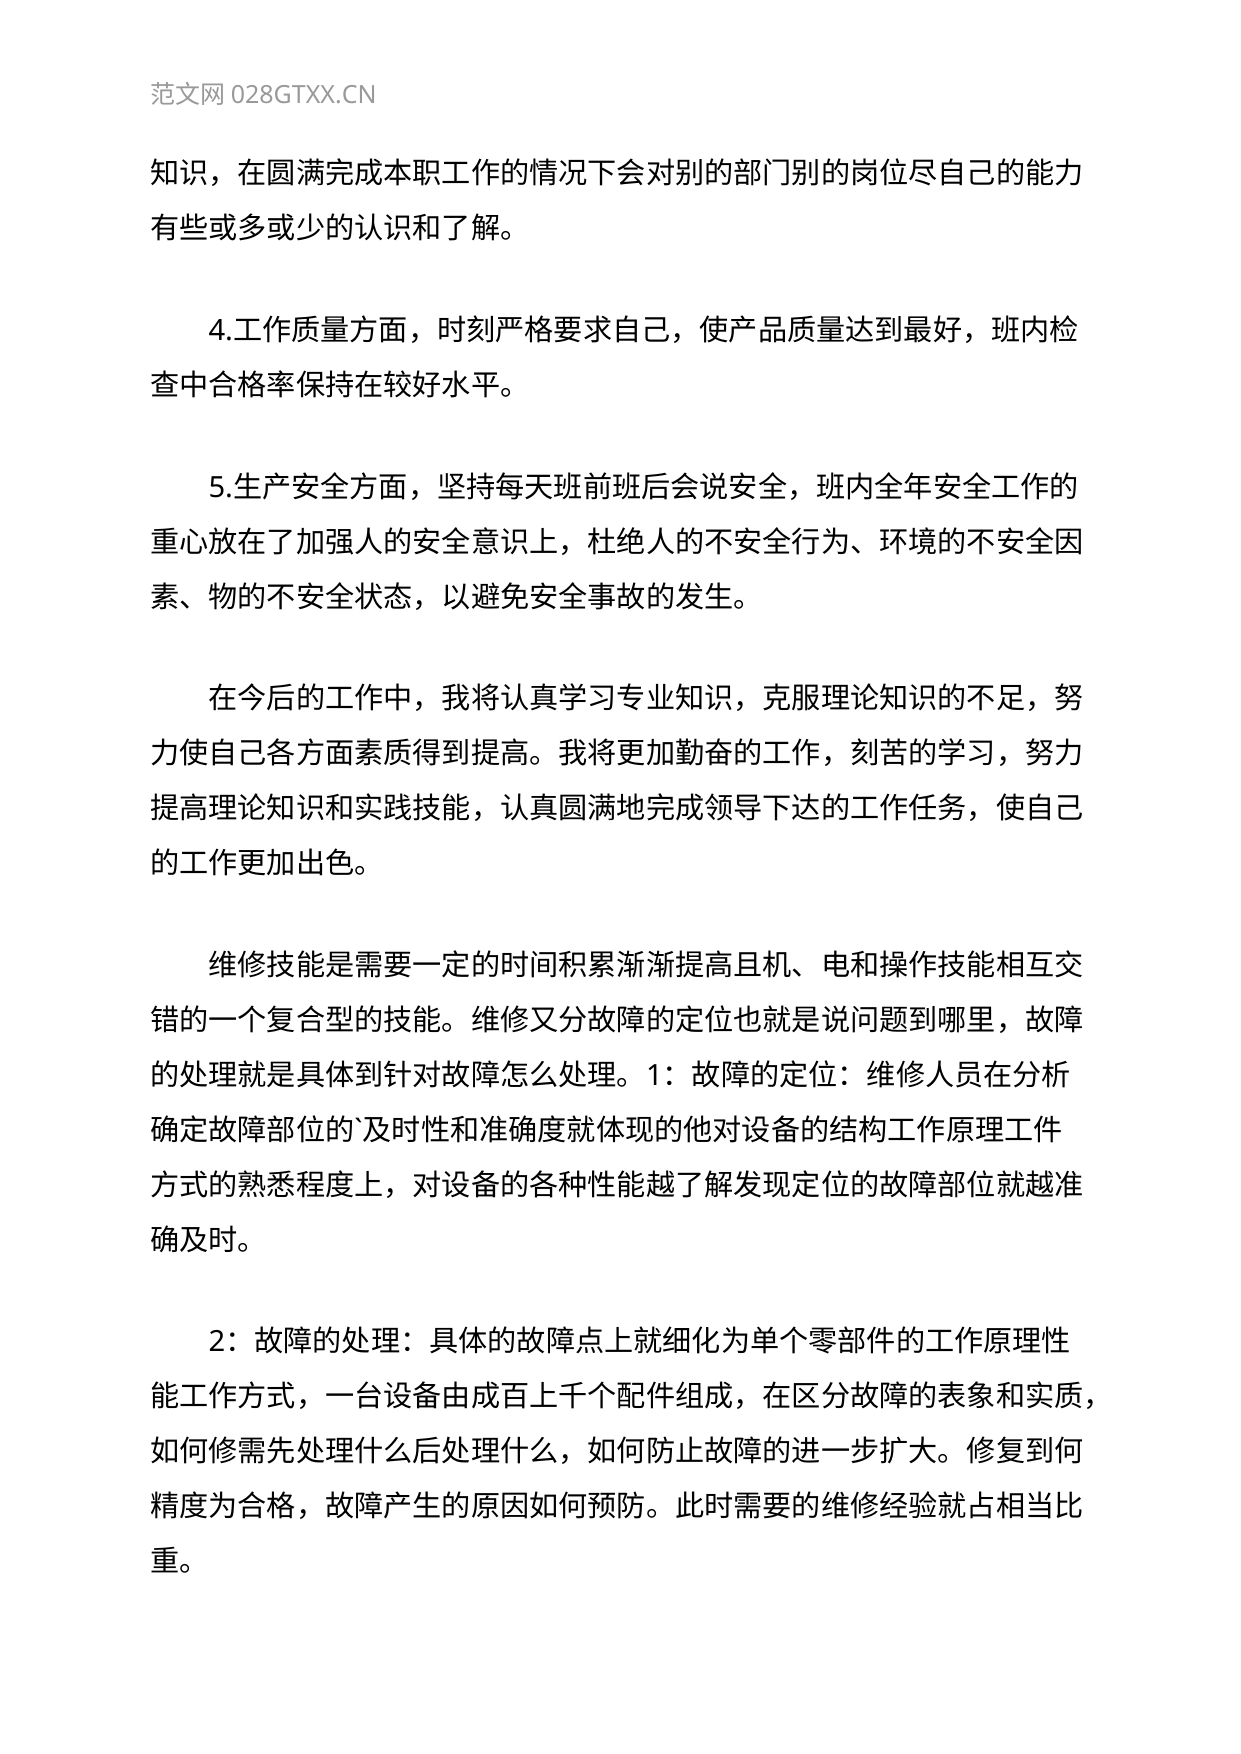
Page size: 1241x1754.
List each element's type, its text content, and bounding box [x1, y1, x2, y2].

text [150, 150, 1090, 247]
text 维修技能是需要一定的时间积累渐渐提高且机、电和操作技能相互交错的一个复合型的技能。维修又分故障的定位也就是说问题到哪里，故障的处理就是具体到针对故障怎么处理。1：故障的定位：维修人员在分析确定故障部位的`及时性和准确度就体现的他对设备的结构工作原理工件方式的熟悉程度上，对设备的各种性能越了解发现定位的故障部位就越准确及时。 [150, 942, 1090, 1258]
text 在今后的工作中，我将认真学习专业知识，克服理论知识的不足，努力使自己各方面素质得到提高。我将更加勤奋的工作，刻苦的学习，努力提高理论知识和实践技能，认真圆满地完成领导下达的工作任务，使自己的工作更加出色。 [150, 675, 1090, 882]
text 2：故障的处理：具体的故障点上就细化为单个零部件的工作原理性能工作方式，一台设备由成百上千个配件组成，在区分故障的表象和实质，如何修需先处理什么后处理什么，如何防止故障的进一步扩大。修复到何精度为合格，故障产生的原因如何预防。此时需要的维修经验就占相当比重。 [150, 1318, 1090, 1580]
text 4.工作质量方面，时刻严格要求自己，使产品质量达到最好，班内检查中合格率保持在较好水平。 [150, 307, 1090, 404]
text 5.生产安全方面，坚持每天班前班后会说安全，班内全年安全工作的重心放在了加强人的安全意识上，杜绝人的不安全行为、环境的不安全因素、物的不安全状态，以避免安全事故的发生。 [150, 463, 1090, 616]
